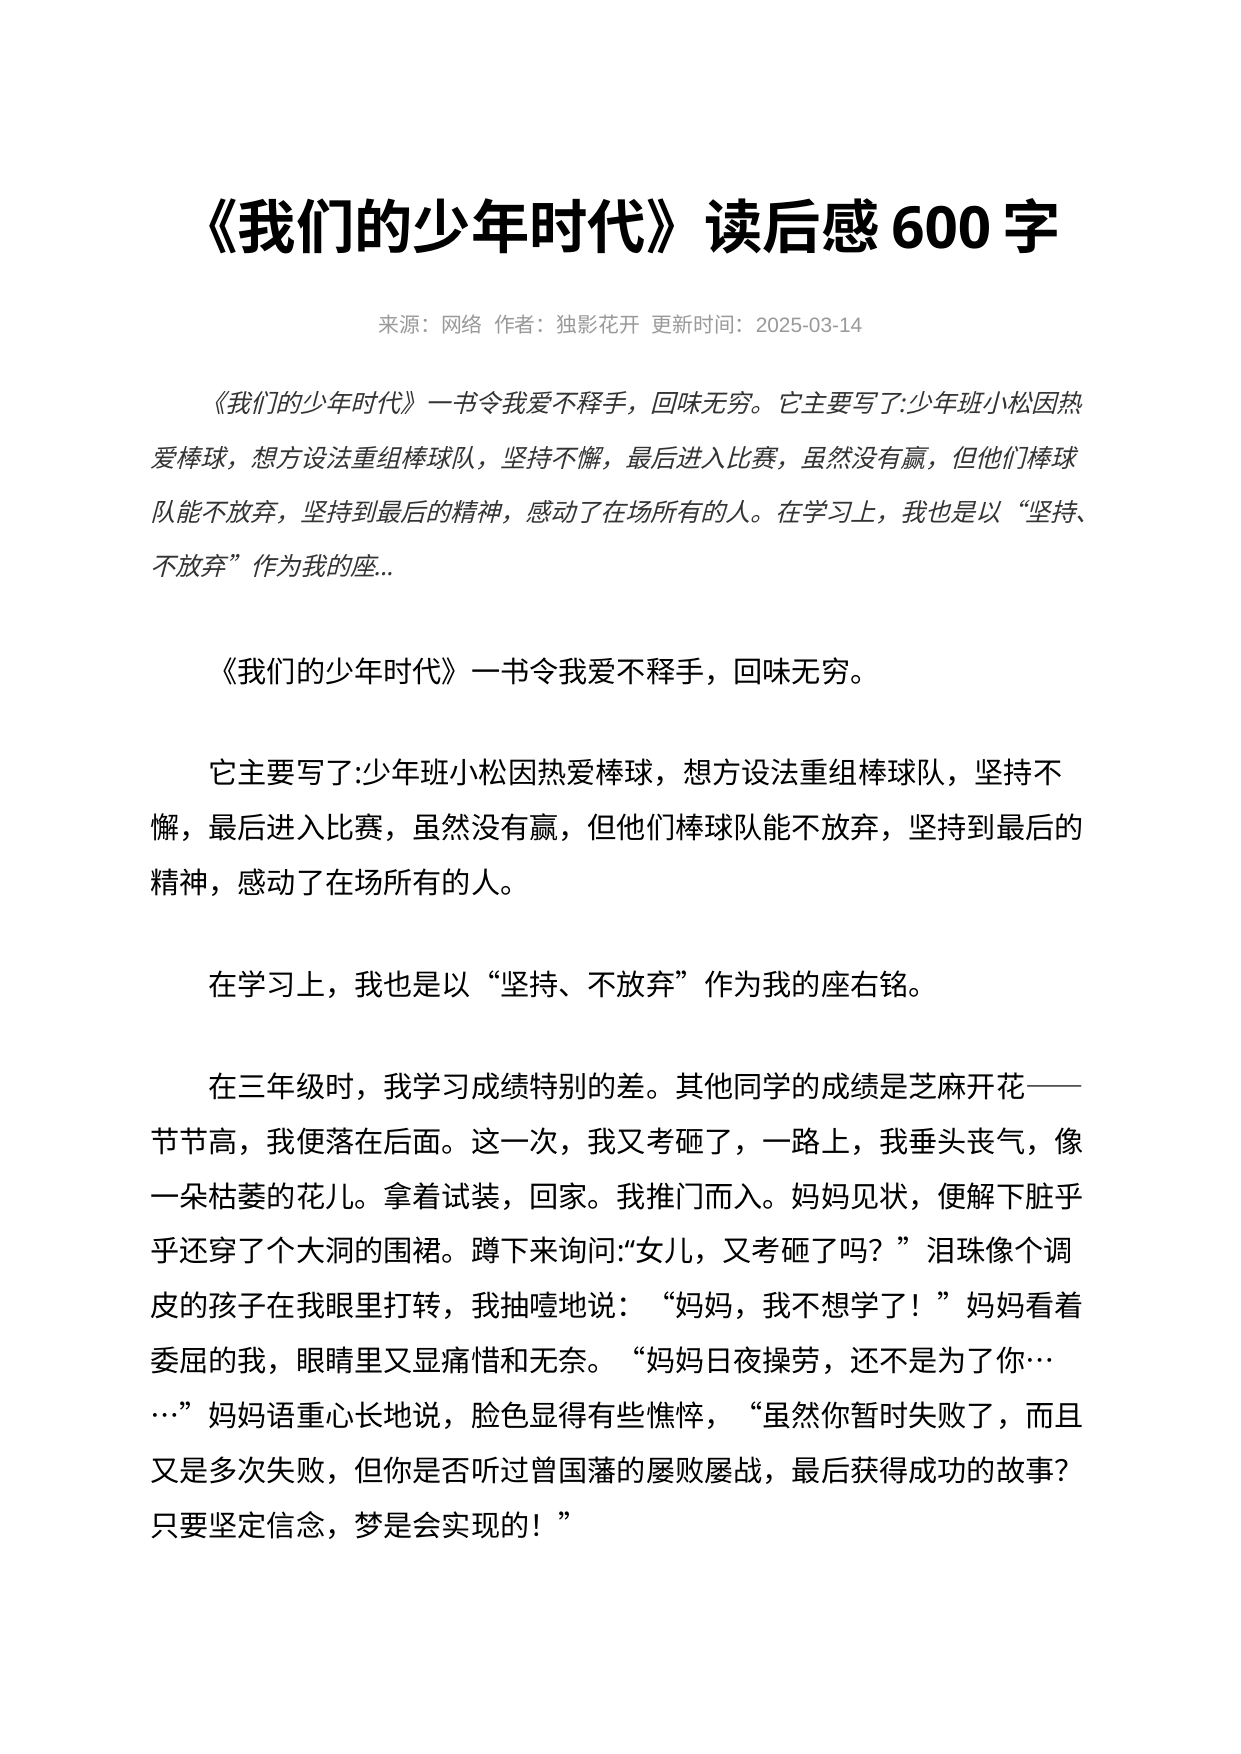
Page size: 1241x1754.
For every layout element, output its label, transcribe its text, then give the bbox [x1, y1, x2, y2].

text 《我们的少年时代》一书令我爱不释手，回味无穷。 [150, 648, 1090, 690]
text 《我们的少年时代》一书令我爱不释手，回味无穷。它主要写了:少年班小松因热爱棒球，想方设法重组棒球队，坚持不懈，最后进入比赛，虽然没有赢，但他们棒球队能不放弃，坚持到最后的精神，感动了在场所有的人。在学习上，我也是以“坚持、不放弃”作为我的座... [150, 384, 1090, 583]
text 在学习上，我也是以“坚持、不放弃”作为我的座右铭。 [150, 962, 1090, 1004]
text 来源：网络 作者：独影花开 更新时间：2025-03-14 [150, 313, 1090, 337]
subtitle 《我们的少年时代》读后感600字 [150, 181, 1090, 266]
text 在三年级时，我学习成绩特别的差。其他同学的成绩是芝麻开花——节节高，我便落在后面。这一次，我又考砸了，一路上，我垂头丧气，像一朵枯萎的花儿。拿着试装，回家。我推门而入。妈妈见状，便解下脏乎乎还穿了个大洞的围裙。蹲下来询问:“女儿，又考砸了吗？”泪珠像个调皮的孩子在我眼里打转，我抽噎地说：“妈妈，我不想学了！”妈妈看着委屈的我，眼睛里又显痛惜和无奈。“妈妈日夜操劳，还不是为了你……”妈妈语重心长地说，脸色显得有些憔悴，“虽然你暂时失败了，而且又是多次失败，但你是否听过曾国藩的屡败屡战，最后获得成功的故事？只要坚定信念，梦是会实现的！” [150, 1063, 1090, 1545]
text 它主要写了:少年班小松因热爱棒球，想方设法重组棒球队，坚持不懈，最后进入比赛，虽然没有赢，但他们棒球队能不放弃，坚持到最后的精神，感动了在场所有的人。 [150, 750, 1090, 902]
